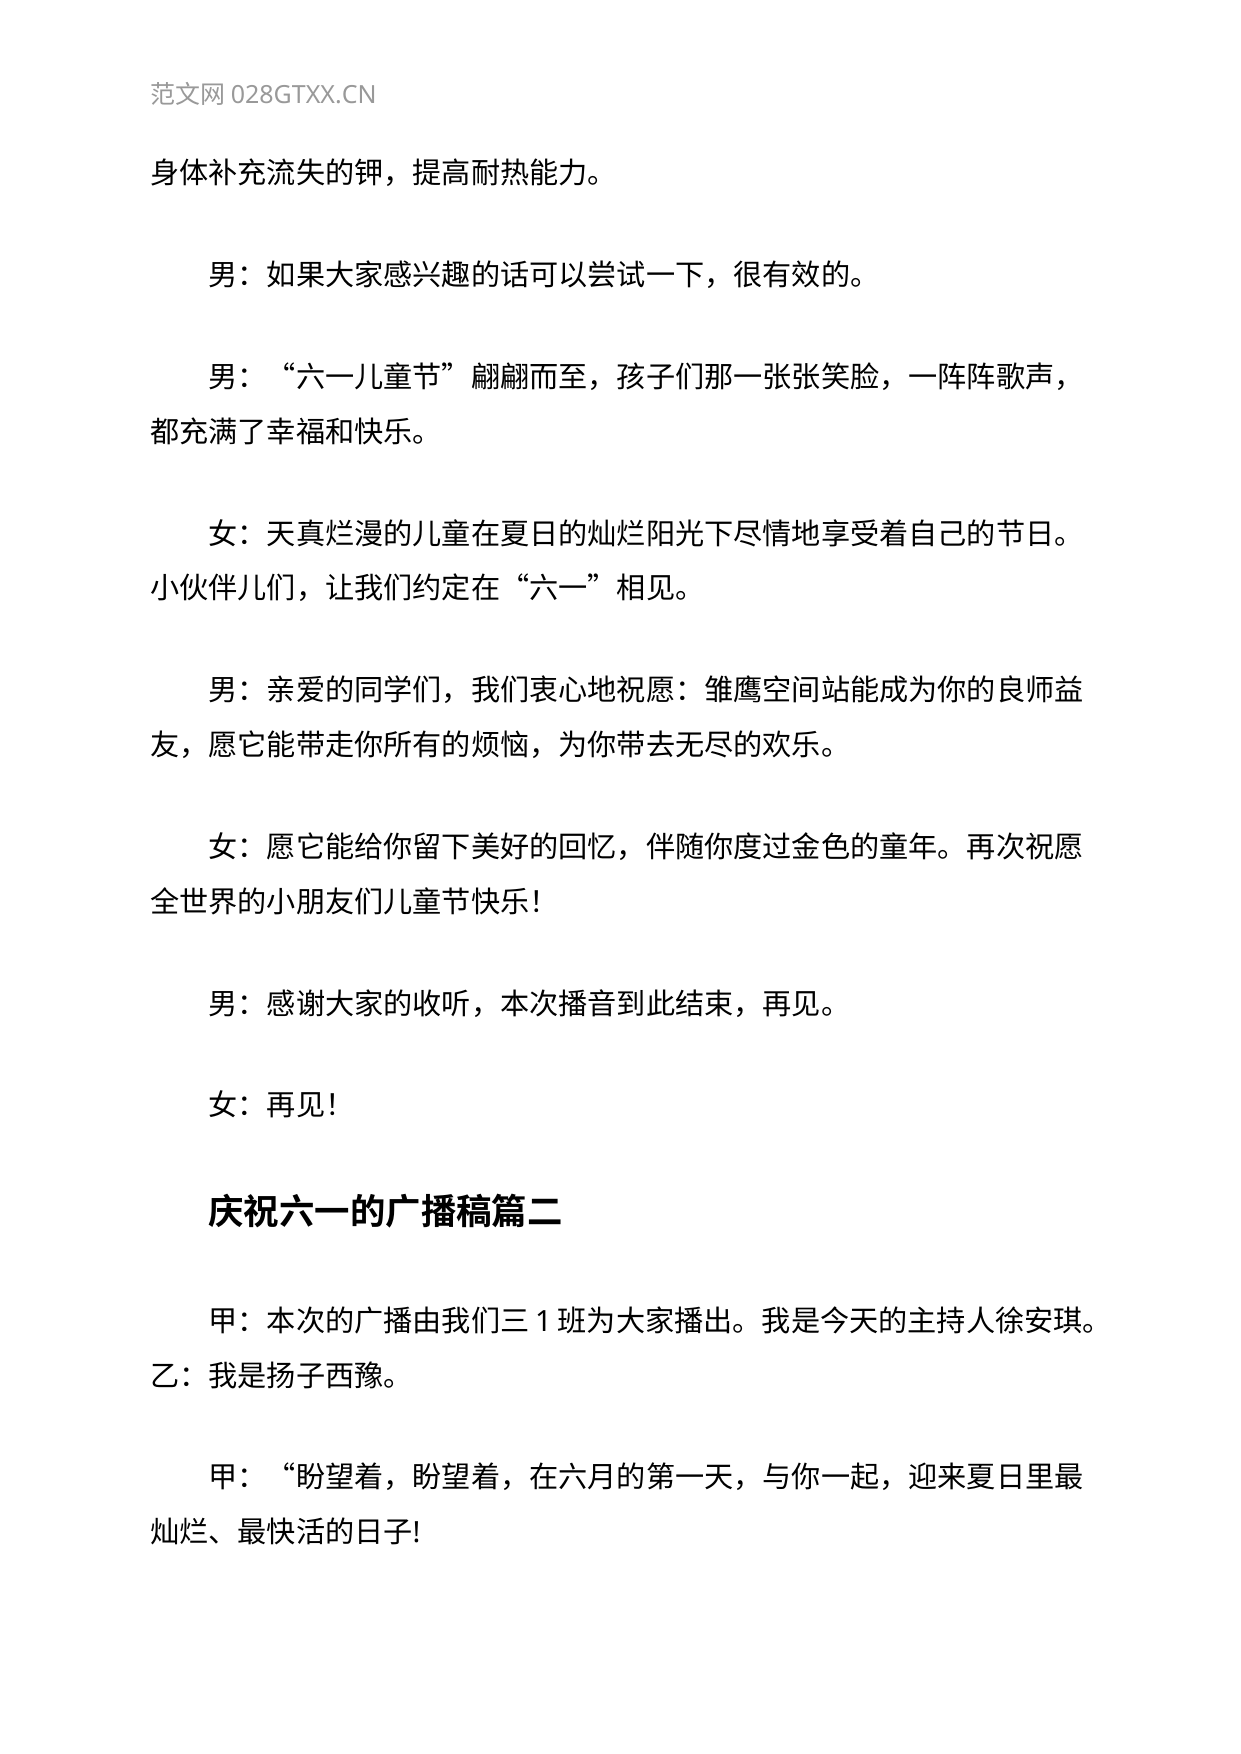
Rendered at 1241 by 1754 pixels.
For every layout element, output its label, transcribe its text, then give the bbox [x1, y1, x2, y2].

text 女：天真烂漫的儿童在夏日的灿烂阳光下尽情地享受着自己的节日。小伙伴儿们，让我们约定在“六一”相见。 [150, 510, 1090, 607]
text 庆祝六一的广播稿篇二 [150, 1184, 1090, 1235]
text 女：再见！ [150, 1082, 1090, 1124]
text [150, 150, 1090, 192]
text 男：如果大家感兴趣的话可以尝试一下，很有效的。 [150, 252, 1090, 294]
text 男：“六一儿童节”翩翩而至，孩子们那一张张笑脸，一阵阵歌声，都充满了幸福和快乐。 [150, 353, 1090, 451]
text 男：感谢大家的收听，本次播音到此结束，再见。 [150, 980, 1090, 1022]
text 甲：“盼望着，盼望着，在六月的第一天，与你一起，迎来夏日里最灿烂、最快活的日子! [150, 1454, 1090, 1551]
text 女：愿它能给你留下美好的回忆，伴随你度过金色的童年。再次祝愿全世界的小朋友们儿童节快乐！ [150, 823, 1090, 921]
text 甲：本次的广播由我们三1班为大家播出。我是今天的主持人徐安琪。乙：我是扬子西豫。 [150, 1297, 1090, 1394]
text 男：亲爱的同学们，我们衷心地祝愿：雏鹰空间站能成为你的良师益友，愿它能带走你所有的烦恼，为你带去无尽的欢乐。 [150, 667, 1090, 764]
